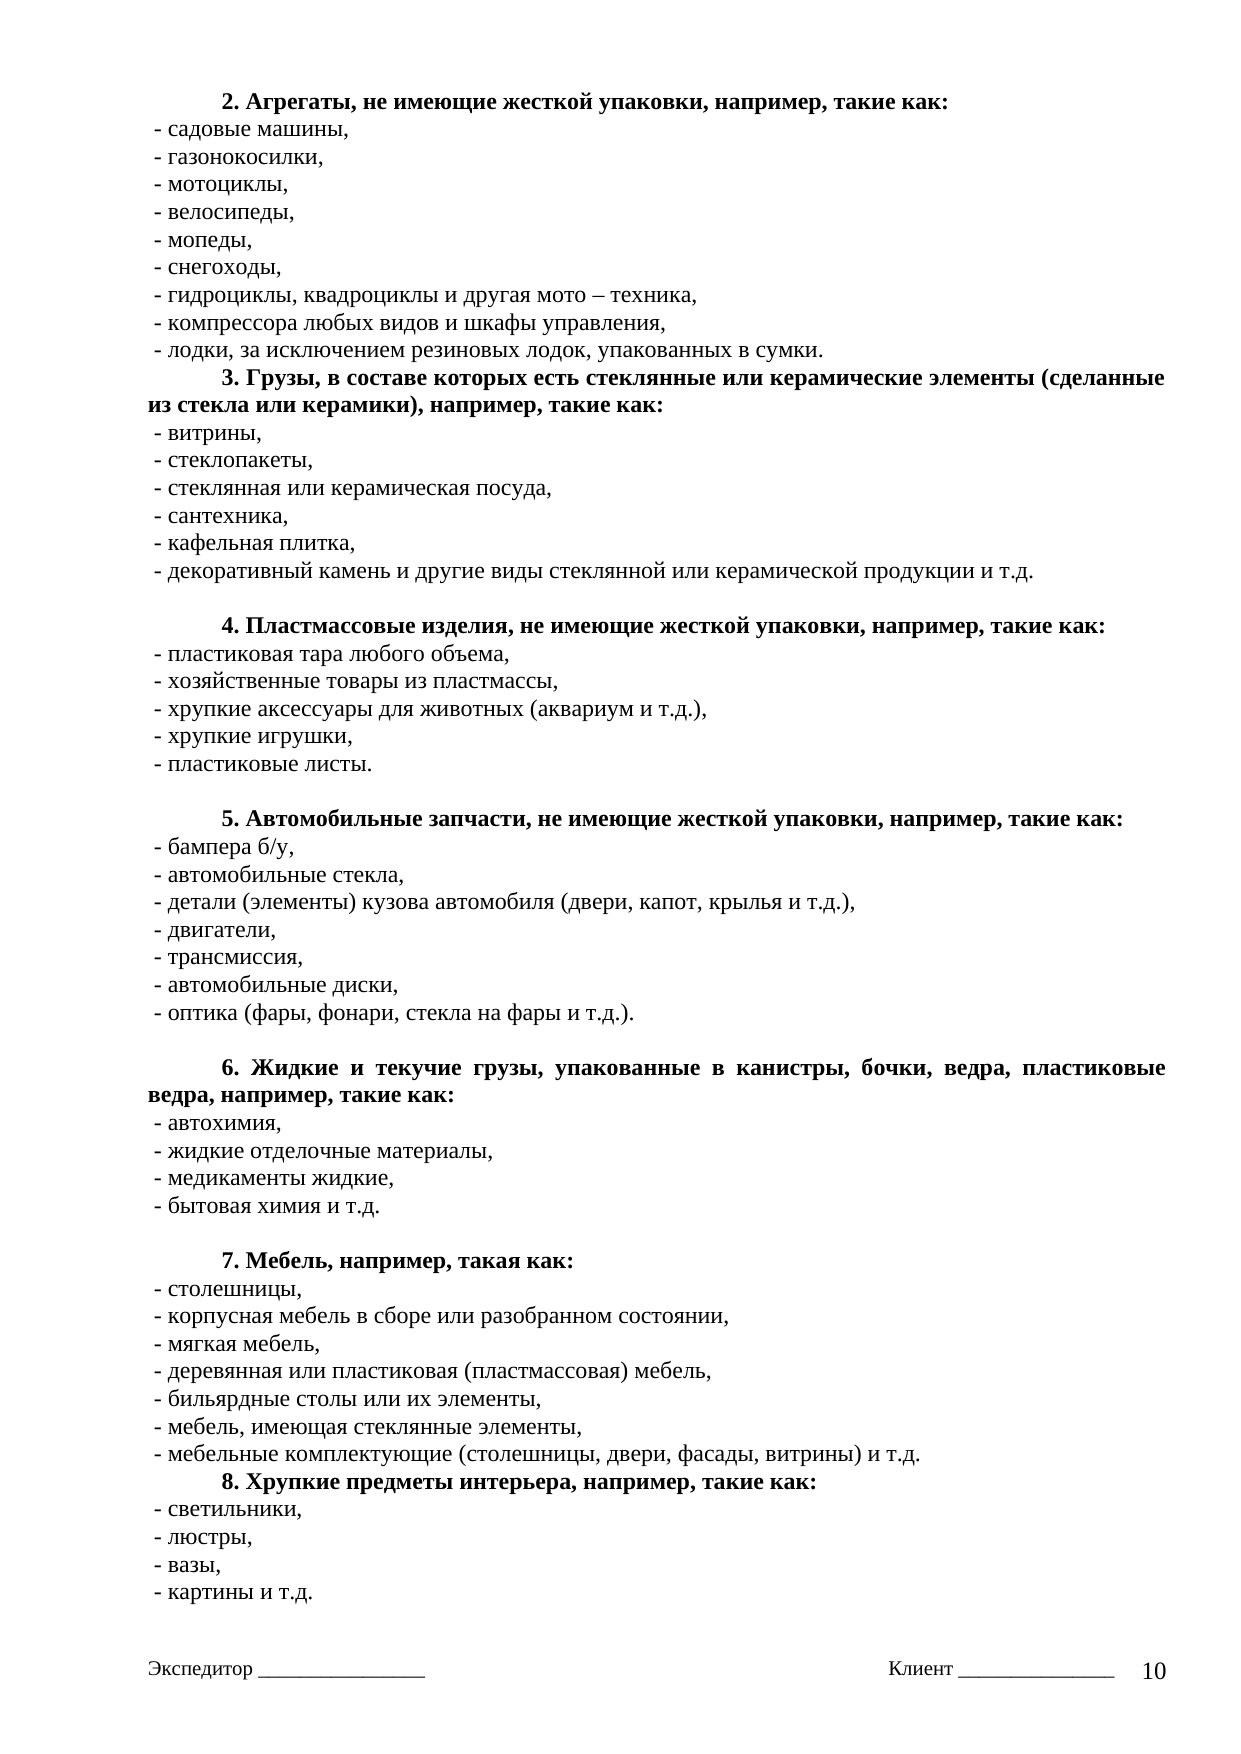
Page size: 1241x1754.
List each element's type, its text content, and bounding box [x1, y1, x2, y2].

text - компрессора любых видов и шкафы управления, [148, 307, 1167, 335]
text - кафельная плитка, [148, 528, 1167, 556]
text - автохимия, [148, 1108, 1167, 1136]
text - бампера б/у, [148, 832, 1167, 859]
text - гидроциклы, квадроциклы и другая мото – техника, [148, 280, 1167, 307]
text - бытовая химия и т.д. [148, 1191, 1167, 1218]
text - хрупкие игрушки, [148, 722, 1167, 749]
text - люстры, [148, 1522, 1167, 1550]
text - медикаменты жидкие, [148, 1163, 1167, 1191]
text - пластиковые листы. [148, 749, 1167, 777]
text 3. Грузы, в составе которых есть стеклянные или керамические элементы (сделанные из стекла или керамики), например, такие как: [148, 363, 1167, 418]
text - мопеды, [148, 225, 1167, 252]
text - хрупкие аксессуары для животных (аквариум и т.д.), [148, 694, 1167, 722]
text - газонокосилки, [148, 142, 1167, 169]
text 7. Мебель, например, такая как: [148, 1246, 1167, 1274]
text - картины и т.д. [148, 1577, 1167, 1605]
text - снегоходы, [148, 252, 1167, 280]
text - декоративный камень и другие виды стеклянной или керамической продукции и т.д. [148, 556, 1167, 583]
text - двигатели, [148, 915, 1167, 942]
text - детали (элементы) кузова автомобиля (двери, капот, крылья и т.д.), [148, 887, 1167, 915]
text - оптика (фары, фонари, стекла на фары и т.д.). [148, 998, 1167, 1025]
text - мебельные комплектующие (столешницы, двери, фасады, витрины) и т.д. [148, 1439, 1167, 1467]
text - садовые машины, [148, 114, 1167, 142]
text - светильники, [148, 1494, 1167, 1522]
text - хозяйственные товары из пластмассы, [148, 666, 1167, 694]
text - вазы, [148, 1550, 1167, 1577]
text - деревянная или пластиковая (пластмассовая) мебель, [148, 1356, 1167, 1384]
text - мягкая мебель, [148, 1329, 1167, 1356]
text - мебель, имеющая стеклянные элементы, [148, 1412, 1167, 1439]
text - стеклянная или керамическая посуда, [148, 473, 1167, 501]
text 2. Агрегаты, не имеющие жесткой упаковки, например, такие как: [148, 87, 1167, 114]
text - мотоциклы, [148, 169, 1167, 197]
text - стеклопакеты, [148, 446, 1167, 473]
text - корпусная мебель в сборе или разобранном состоянии, [148, 1301, 1167, 1329]
text - сантехника, [148, 501, 1167, 528]
text - автомобильные диски, [148, 970, 1167, 998]
text - бильярдные столы или их элементы, [148, 1384, 1167, 1412]
text - жидкие отделочные материалы, [148, 1136, 1167, 1163]
text - лодки, за исключением резиновых лодок, упакованных в сумки. [148, 335, 1167, 363]
text - пластиковая тара любого объема, [148, 639, 1167, 666]
text - автомобильные стекла, [148, 859, 1167, 887]
text 4. Пластмассовые изделия, не имеющие жесткой упаковки, например, такие как: [148, 611, 1167, 639]
text - трансмиссия, [148, 942, 1167, 970]
text - витрины, [148, 418, 1167, 446]
text - столешницы, [148, 1274, 1167, 1301]
text 8. Хрупкие предметы интерьера, например, такие как: [148, 1467, 1167, 1494]
text 6. Жидкие и текучие грузы, упакованные в канистры, бочки, ведра, пластиковые ведра, например, такие как: [148, 1053, 1167, 1108]
text 5. Автомобильные запчасти, не имеющие жесткой упаковки, например, такие как: [148, 804, 1167, 832]
text - велосипеды, [148, 197, 1167, 225]
